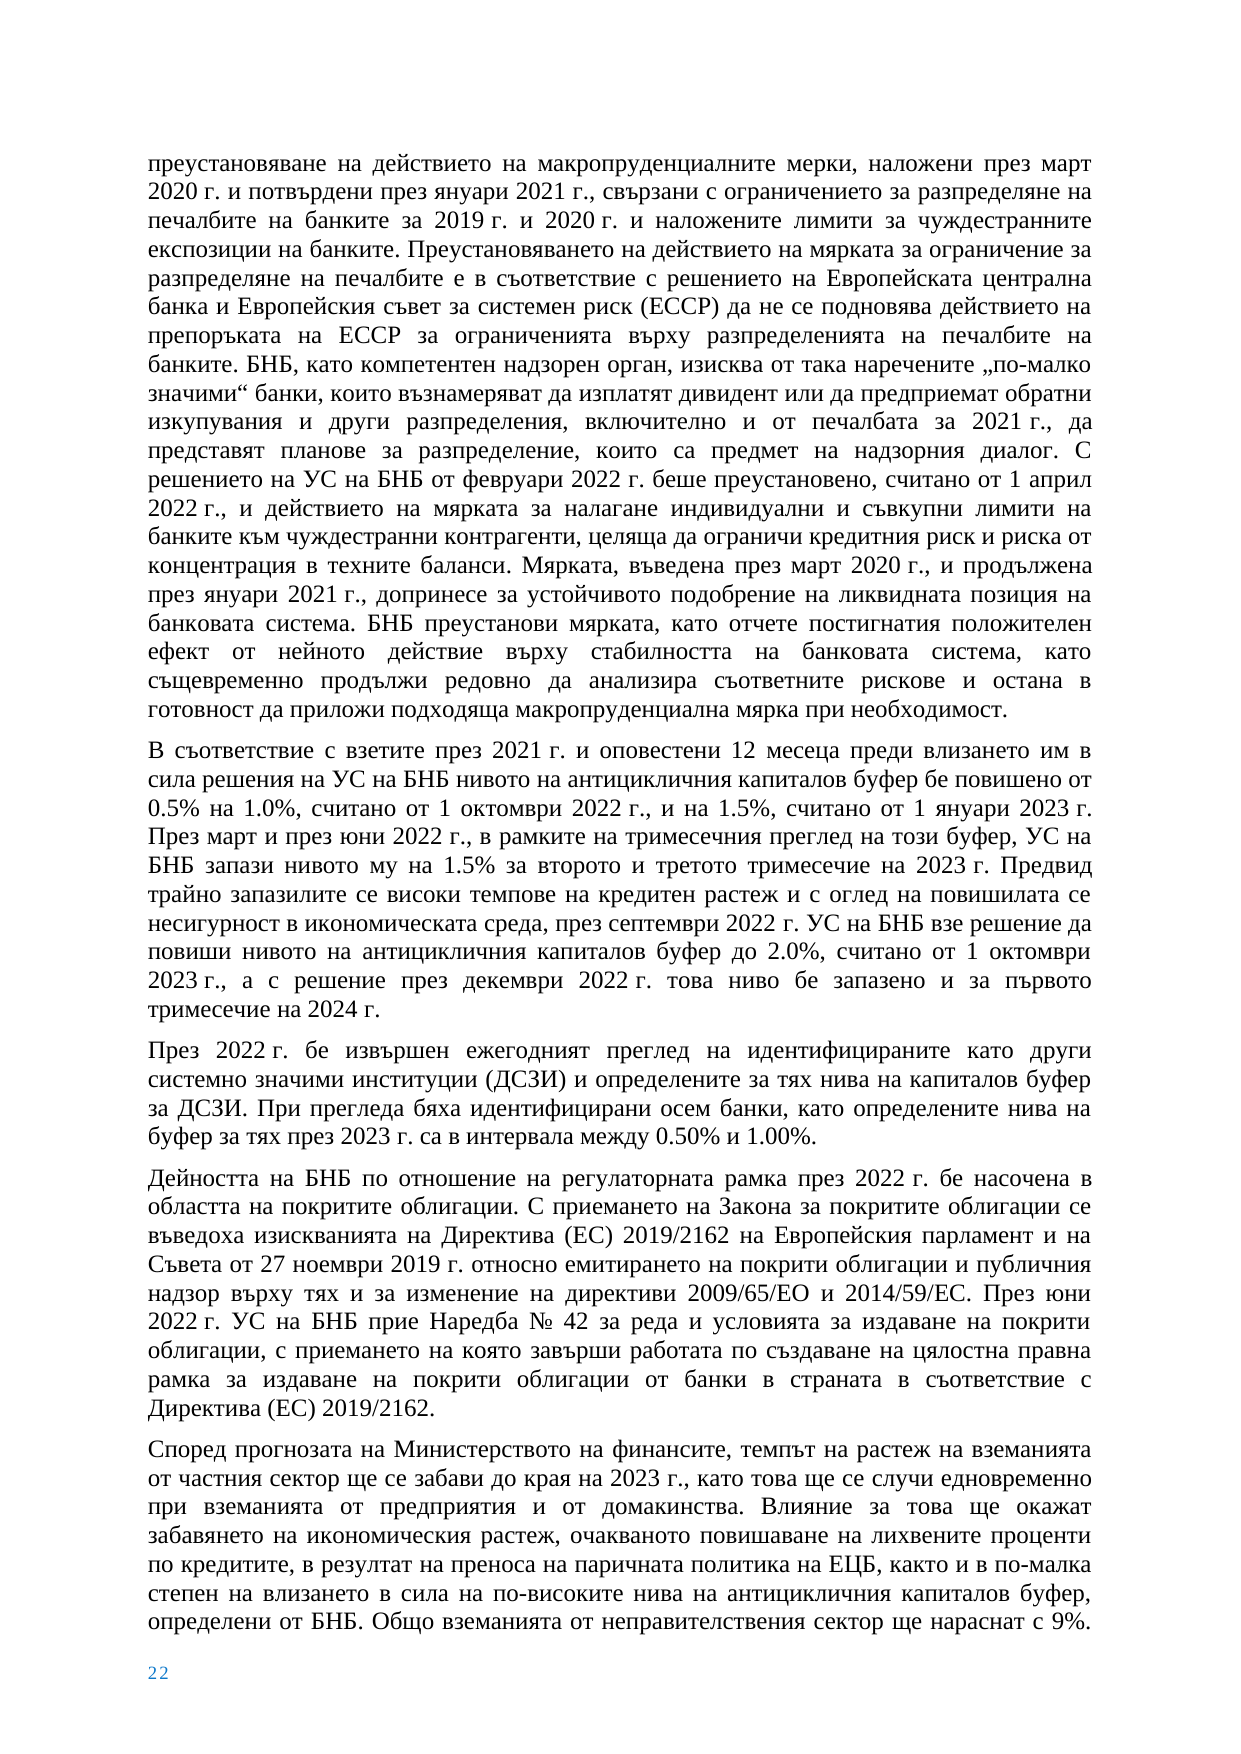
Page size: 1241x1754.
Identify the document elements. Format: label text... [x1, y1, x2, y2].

text В съответствие с взетите през 2021 г. и оповестени 12 месеца преди влизането им в сила решения на УС на БНБ нивото на антицикличния капиталов буфер бе повишено от 0.5% на 1.0%, считано от 1 октомври 2022 г., и на 1.5%, считано от 1 януари 2023 г. През март и през юни 2022 г., в рамките на тримесечния преглед на този буфер, УС на БНБ запази нивото му на 1.5% за второто и третото тримесечие на 2023 г. Предвид трайно запазилите се високи темпове на кредитен растеж и с оглед на повишилата се несигурност в икономическата среда, през септември 2022 г. УС на БНБ взе решение да повиши нивото на антицикличния капиталов буфер до 2.0%, считано от 1 октомври 2023 г., а с решение през декември 2022 г. това ниво бе запазено и за първото тримесечие на 2024 г. [148, 735, 1092, 1023]
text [148, 148, 1092, 723]
text През 2022 г. бе извършен ежегодният преглед на идентифицираните като други системно значими институции (ДСЗИ) и определените за тях нива на капиталов буфер за ДСЗИ. При прегледа бяха идентифицирани осем банки, като определените нива на буфер за тях през 2023 г. са в интервала между 0.50% и 1.00%. [148, 1035, 1092, 1150]
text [148, 1434, 1092, 1635]
text Дейността на БНБ по отношение на регулаторната рамка през 2022 г. бе насочена в областта на покритите облигации. С приемането на Закона за покритите облигации се въведоха изискванията на Директива (ЕС) 2019/2162 на Европейския парламент и на Съвета от 27 ноември 2019 г. относно емитирането на покрити облигации и публичния надзор върху тях и за изменение на директиви 2009/65/ЕО и 2014/59/ЕС. През юни 2022 г. УС на БНБ прие Наредба № 42 за реда и условията за издаване на покрити облигации, с приемането на която завърши работата по създаване на цялостна правна рамка за издаване на покрити облигации от банки в страната в съответствие с Директива (ЕС) 2019/2162. [148, 1163, 1092, 1421]
